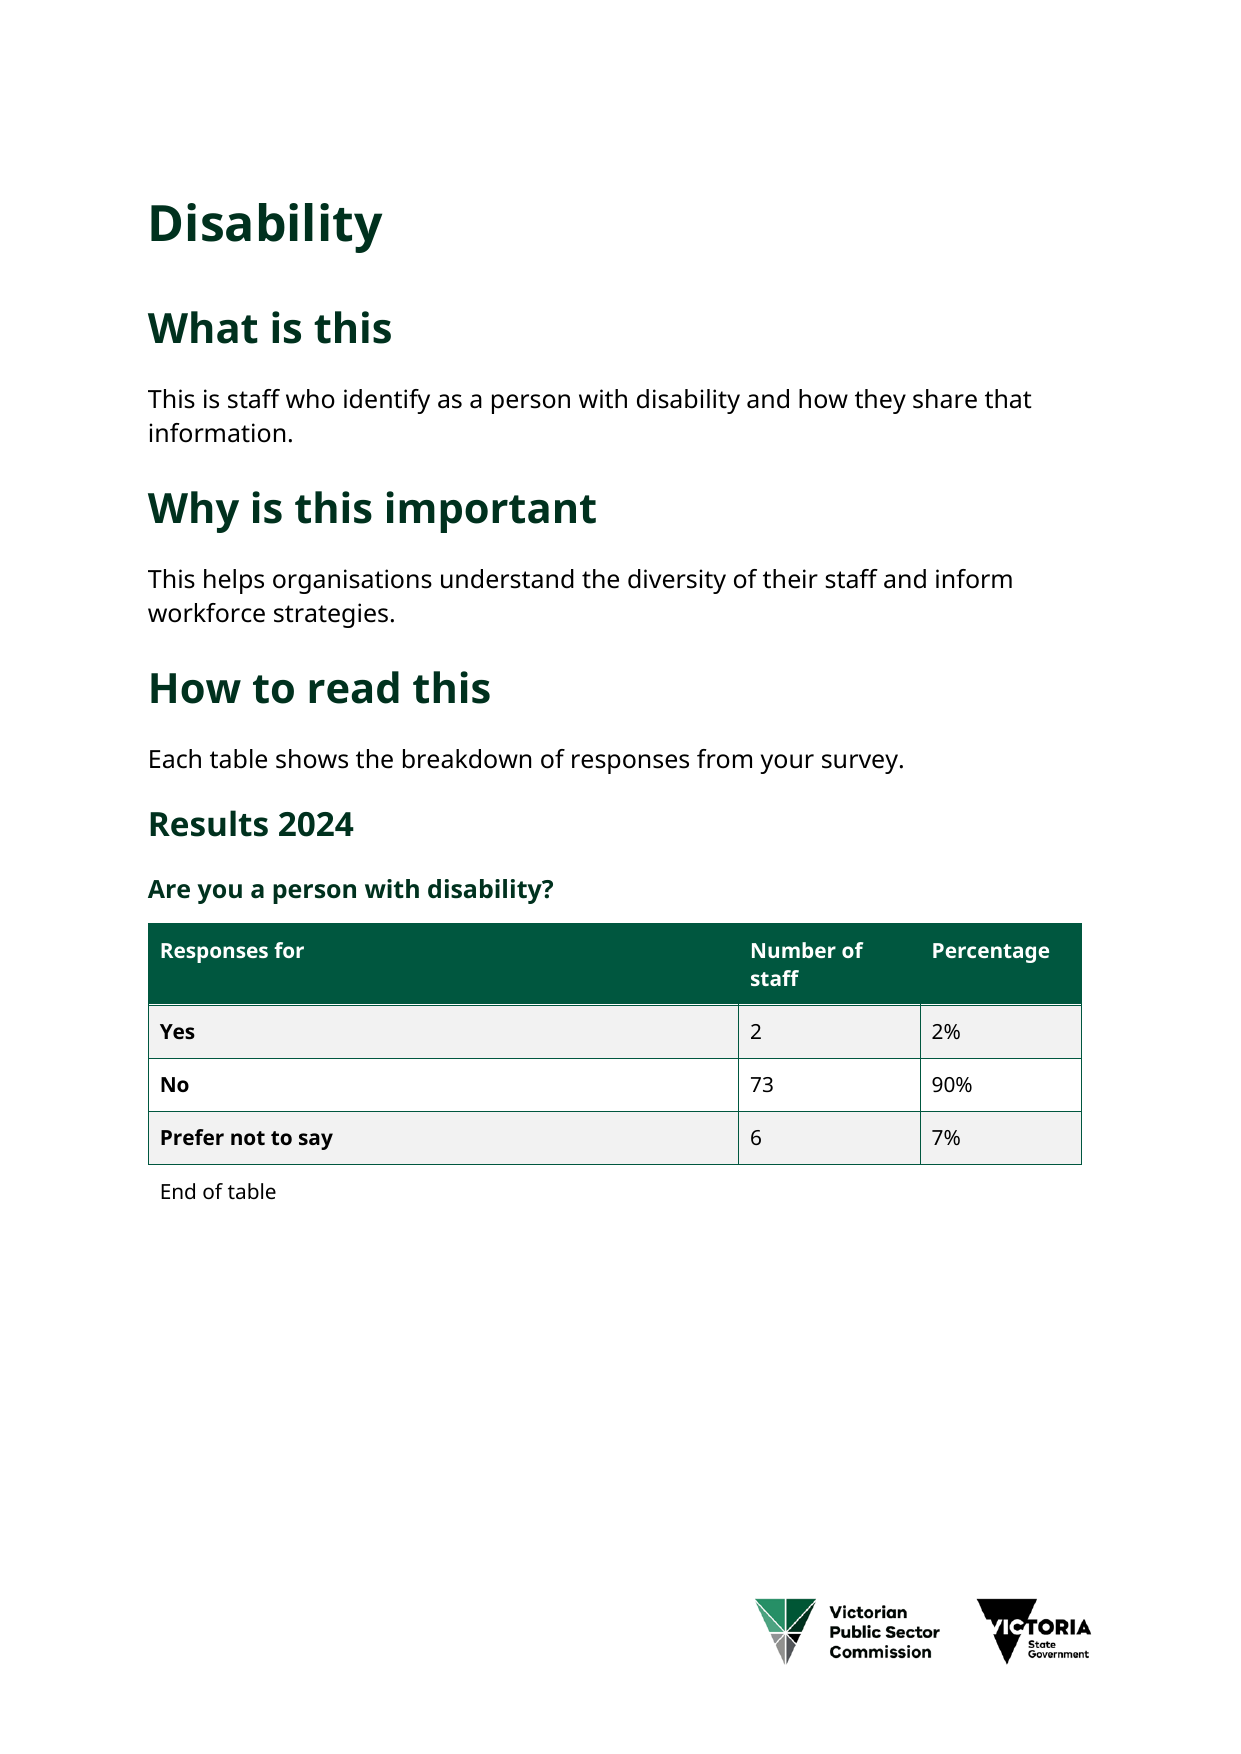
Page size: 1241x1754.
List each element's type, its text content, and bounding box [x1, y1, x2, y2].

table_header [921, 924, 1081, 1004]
subtitle Results 2024 [148, 800, 1092, 846]
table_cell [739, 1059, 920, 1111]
subtitle What is this [148, 299, 1092, 355]
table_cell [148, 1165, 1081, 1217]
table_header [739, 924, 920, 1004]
subtitle Why is this important [148, 479, 1092, 535]
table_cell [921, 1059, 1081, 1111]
subtitle Disability [148, 188, 1092, 256]
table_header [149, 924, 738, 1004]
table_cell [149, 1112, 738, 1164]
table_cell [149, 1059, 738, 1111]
text Each table shows the breakdown of responses from your survey. [148, 741, 1092, 775]
subtitle Are you a person with disability? [148, 872, 1092, 906]
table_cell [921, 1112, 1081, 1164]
text This helps organisations understand the diversity of their staff and inform workforce strategies. [148, 561, 1092, 629]
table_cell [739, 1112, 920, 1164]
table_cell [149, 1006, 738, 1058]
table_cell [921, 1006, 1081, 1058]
picture [754, 1598, 1093, 1666]
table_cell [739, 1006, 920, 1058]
text This is staff who identify as a person with disability and how they share that information. [148, 381, 1092, 449]
subtitle How to read this [148, 659, 1092, 715]
